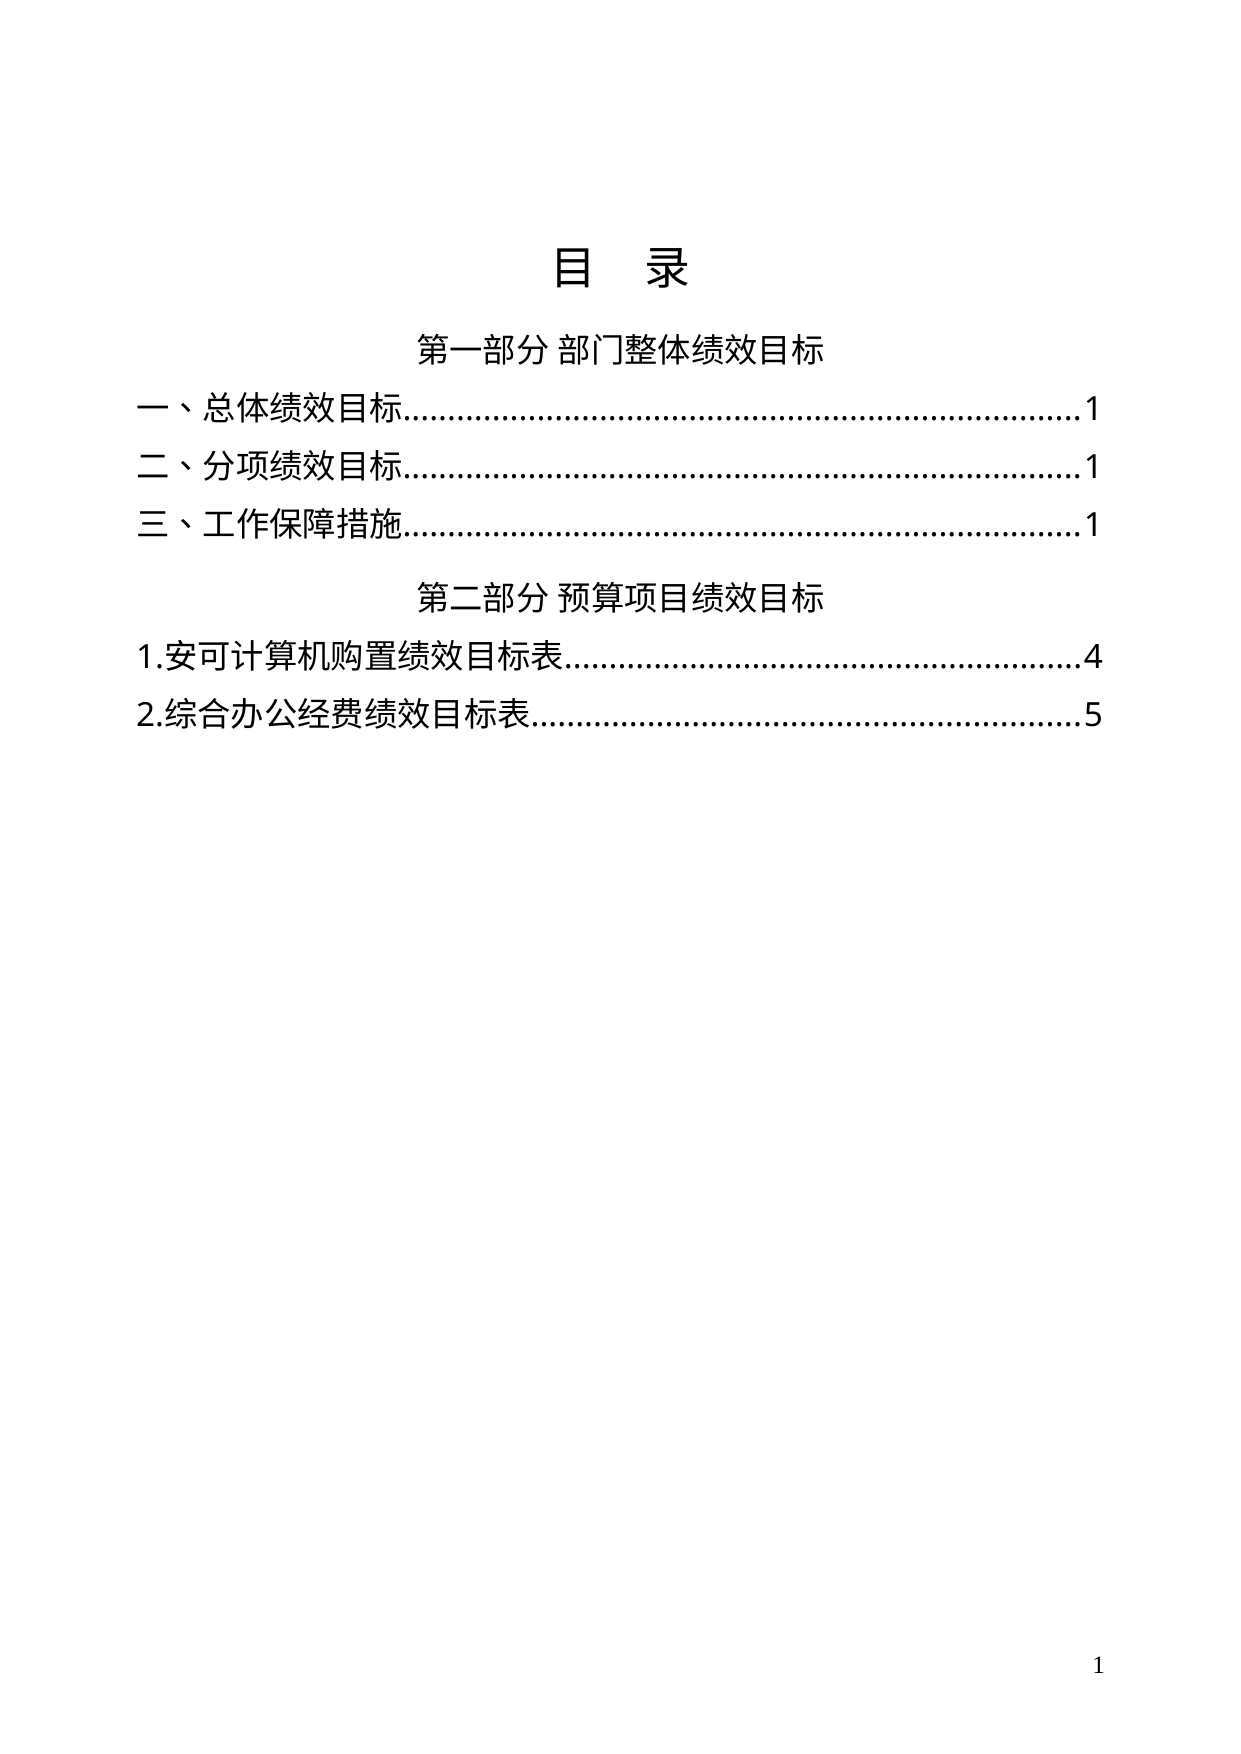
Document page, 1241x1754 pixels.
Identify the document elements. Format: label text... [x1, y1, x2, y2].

text 一、总体绩效目标 1 [136, 384, 1104, 430]
text 1.安可计算机购置绩效目标表 4 [136, 632, 1104, 678]
text 第二部分 预算项目绩效目标 [136, 574, 1104, 620]
text 三、工作保障措施 1 [136, 500, 1104, 546]
text 目 录 [136, 235, 1104, 298]
text 二、分项绩效目标 1 [136, 442, 1104, 488]
text 2.综合办公经费绩效目标表 5 [136, 690, 1104, 736]
text 第一部分 部门整体绩效目标 [136, 327, 1104, 372]
